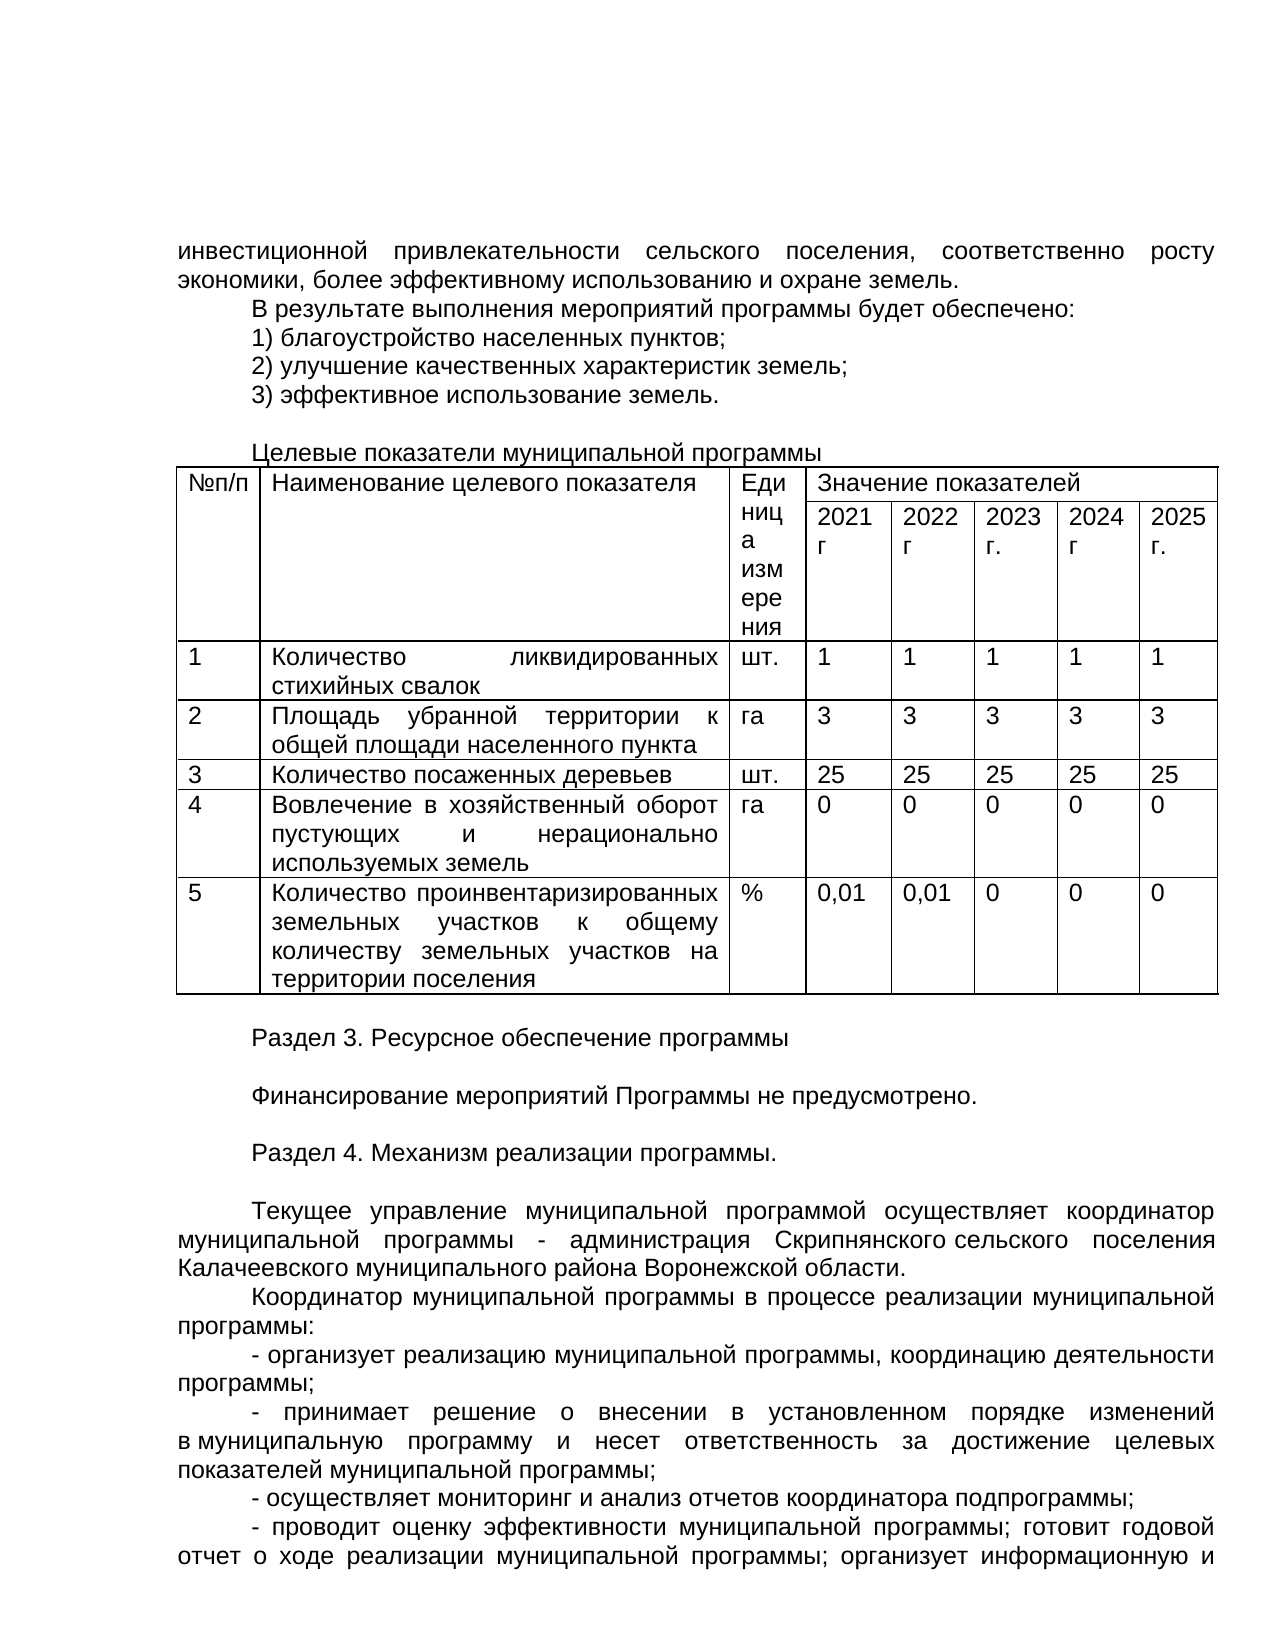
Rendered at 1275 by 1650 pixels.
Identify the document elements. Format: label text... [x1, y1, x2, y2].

table_cell 3 [177, 760, 259, 789]
table_cell 1 [975, 642, 1057, 699]
table_cell 2023 г. [975, 502, 1057, 640]
table_cell 1 [177, 641, 259, 699]
table_cell Количество проинвентаризированных земельных участков к общему количеству земельных участков на территории поселения [261, 878, 729, 993]
table_cell 25 [975, 760, 1057, 789]
table_cell 25 [807, 760, 891, 789]
table_cell 0 [1140, 878, 1217, 993]
table_cell 2022 г [892, 502, 974, 640]
table_cell 3 [1140, 701, 1217, 758]
table_cell га [730, 701, 805, 758]
table_cell 0 [975, 878, 1057, 993]
text Финансирование мероприятий Программы не предусмотрено. [177, 1081, 1216, 1110]
table_cell 0 [975, 790, 1057, 877]
table_cell Площадь убранной территории к общей площади населенного пункта [261, 701, 729, 758]
table_cell га [730, 790, 805, 877]
text 1) благоустройство населенных пунктов; [177, 322, 1216, 351]
table_cell 25 [1140, 760, 1217, 789]
text В результате выполнения мероприятий программы будет обеспечено: [177, 294, 1216, 322]
text Координатор муниципальной программы в процессе реализации муниципальной программы: [177, 1282, 1216, 1340]
table_cell шт. [730, 642, 805, 699]
table_cell 0 [1058, 790, 1139, 877]
table_header Значение показателей [807, 468, 1217, 501]
table_header Наименование целевого показателя [261, 468, 729, 640]
table_cell 3 [1058, 701, 1139, 758]
table_cell 0 [1058, 878, 1139, 993]
text Раздел 4. Механизм реализации программы. [177, 1138, 1216, 1167]
table_cell 0 [1140, 790, 1217, 877]
text - организует реализацию муниципальной программы, координацию деятельности программы; [177, 1340, 1216, 1397]
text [177, 1512, 1216, 1570]
table_cell % [730, 878, 805, 993]
table_cell 0,01 [807, 878, 891, 993]
table_cell 2024 г [1058, 502, 1139, 640]
table_cell 4 [177, 790, 259, 877]
table_cell 25 [892, 760, 974, 789]
table_cell 2 [177, 700, 259, 758]
table_cell 1 [807, 642, 891, 699]
text Целевые показатели муниципальной программы [177, 437, 1216, 466]
table_cell 2025 г. [1140, 502, 1217, 640]
table_cell 1 [1058, 642, 1139, 699]
table_header №п/п [177, 468, 259, 640]
table_cell 1 [892, 642, 974, 699]
table_cell 3 [975, 701, 1057, 758]
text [177, 236, 1216, 294]
text - принимает решение о внесении в установленном порядке изменений в муниципальную программу и несет ответственность за достижение целевых показателей муниципальной программы; [177, 1397, 1216, 1483]
table_cell 0 [892, 790, 974, 877]
text Раздел 3. Ресурсное обеспечение программы [177, 1023, 1216, 1052]
table_cell Количество посаженных деревьев [261, 760, 729, 789]
text 3) эффективное использование земель. [177, 380, 1216, 409]
table_cell 5 [177, 878, 259, 993]
text Текущее управление муниципальной программой осуществляет координатор муниципальной программы - администрация Скрипнянского сельского поселения Калачеевского муниципального района Воронежской области. [177, 1196, 1216, 1282]
table_cell 1 [1140, 642, 1217, 699]
table_header Единица измерения [730, 468, 805, 640]
table_cell 3 [892, 701, 974, 758]
table_cell 0 [807, 790, 891, 877]
table_cell 25 [1058, 760, 1139, 789]
table_cell 3 [807, 701, 891, 758]
table_cell Вовлечение в хозяйственный оборот пустующих и нерационально используемых земель [261, 790, 729, 877]
text - осуществляет мониторинг и анализ отчетов координатора подпрограммы; [177, 1483, 1216, 1512]
table_cell 2021 г [807, 502, 891, 640]
text 2) улучшение качественных характеристик земель; [177, 351, 1216, 380]
table_cell 0,01 [892, 878, 974, 993]
table_cell шт. [730, 760, 805, 789]
table_cell Количество ликвидированных стихийных свалок [261, 642, 729, 699]
